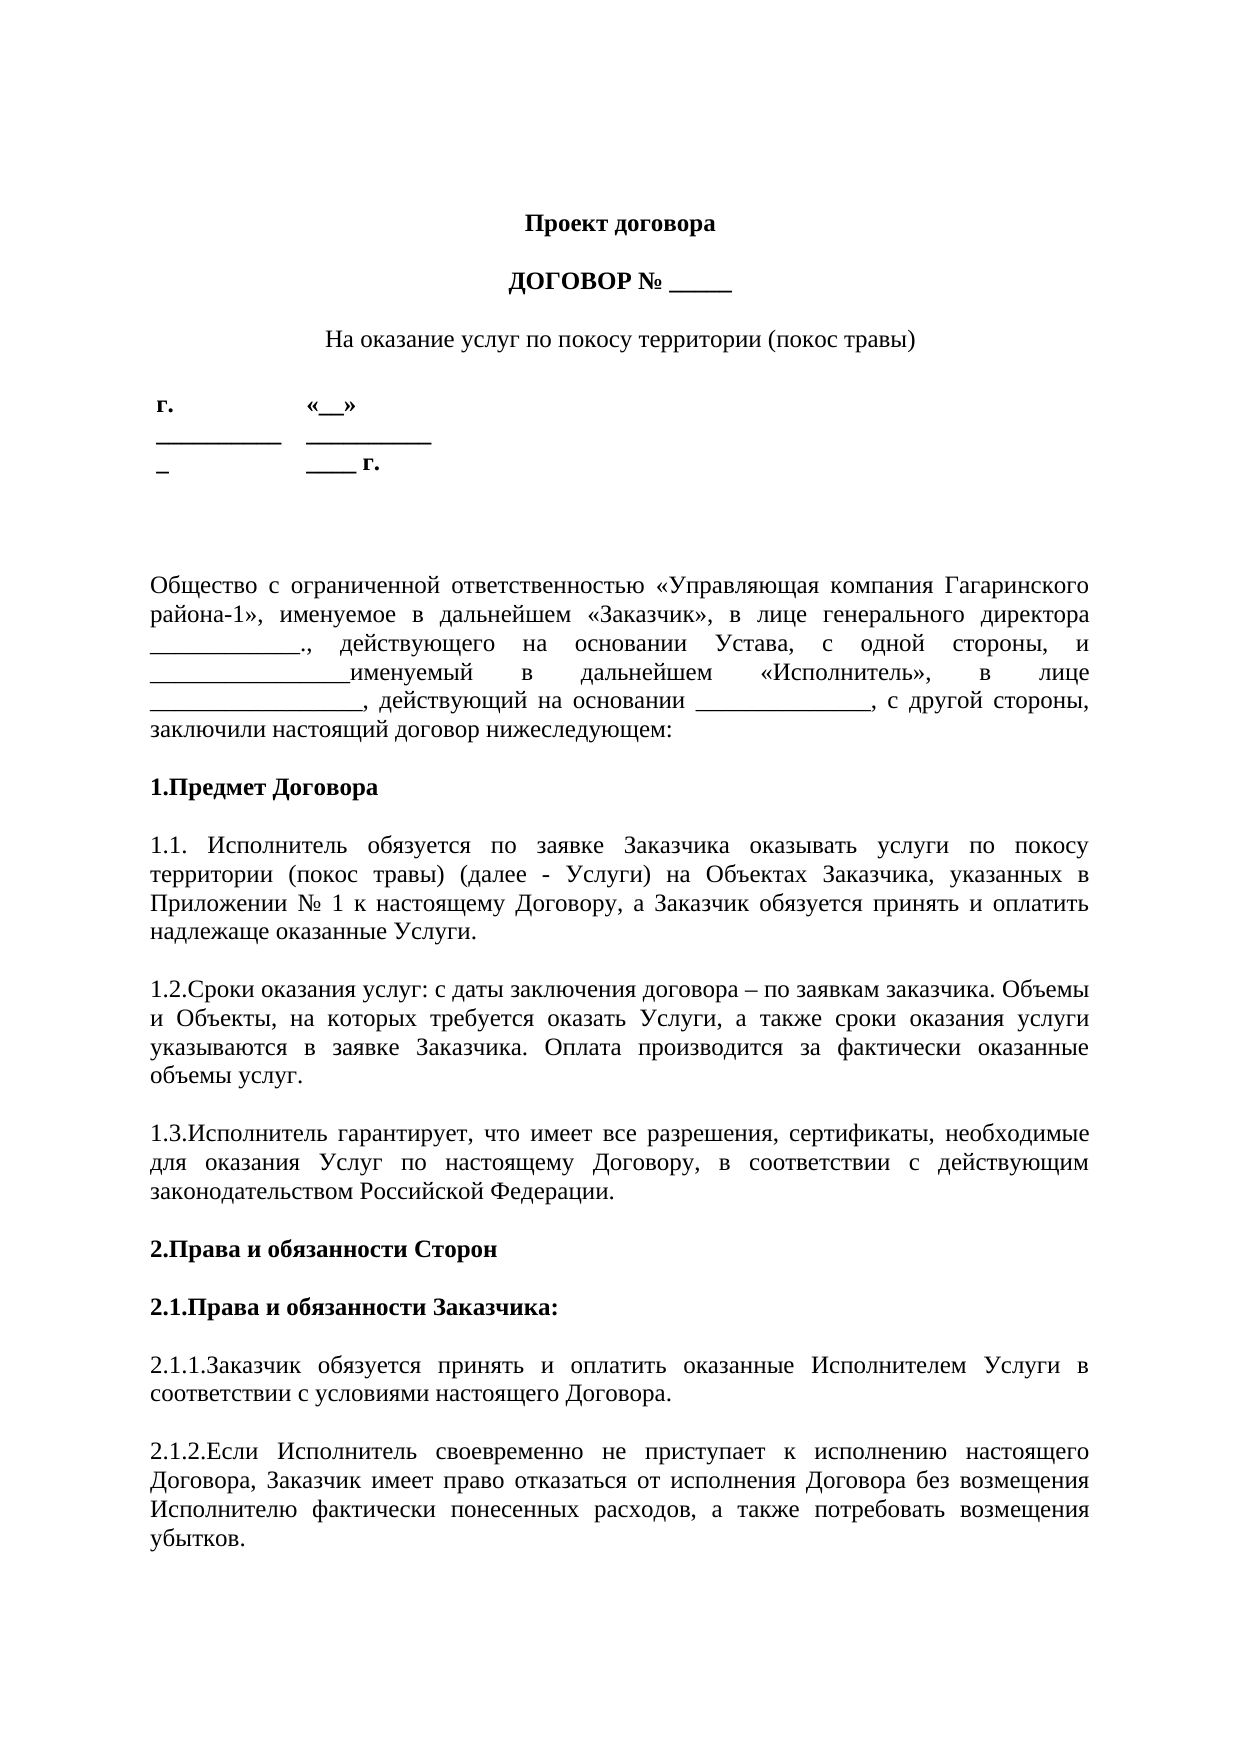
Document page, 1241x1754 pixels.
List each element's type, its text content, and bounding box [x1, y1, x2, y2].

text ДОГОВОР № _____ [150, 266, 1090, 294]
text 2.1.Права и обязанности Заказчика: [150, 1292, 1090, 1321]
text Проект договора [150, 208, 1090, 237]
table_header г. ___________ [149, 382, 298, 483]
text 2.Права и обязанности Сторон [150, 1234, 1090, 1263]
text 2.1.1.Заказчик обязуется принять и оплатить оказанные Исполнителем Услуги в соответствии с условиями настоящего Договора. [150, 1350, 1090, 1407]
text 1.3.Исполнитель гарантирует, что имеет все разрешения, сертификаты, необходимые для оказания Услуг по настоящему Договору, в соответствии с действующим законодательством Российской Федерации. [150, 1118, 1090, 1205]
text Общество с ограниченной ответственностью «Управляющая компания Гагаринского района-1», именуемое в дальнейшем «Заказчик», в лице генерального директора ____________., действующего на основании Устава, с одной стороны, и ________________именуемый в дальнейшем «Исполнитель», в лице _________________, действующий на основании ______________, с другой стороны, заключили настоящий договор нижеследующем: [150, 571, 1090, 743]
text 2.1.2.Если Исполнитель своевременно не приступает к исполнению настоящего Договора, Заказчик имеет право отказаться от исполнения Договора без возмещения Исполнителю фактически понесенных расходов, а также потребовать возмещения убытков. [150, 1436, 1090, 1551]
text 1.1. Исполнитель обязуется по заявке Заказчика оказывать услуги по покосу территории (покос травы) (далее - Услуги) на Объектах Заказчика, указанных в Приложении № 1 к настоящему Договору, а Заказчик обязуется принять и оплатить надлежаще оказанные Услуги. [150, 830, 1090, 945]
text 1.2.Сроки оказания услуг: с даты заключения договора – по заявкам заказчика. Объемы и Объекты, на которых требуется оказать Услуги, а также сроки оказания услуги указываются в заявке Заказчика. Оплата производится за фактически оказанные объемы услуг. [150, 974, 1090, 1089]
text На оказание услуг по покосу территории (покос травы) [150, 324, 1090, 352]
table_header «__» __________ ____ г. [299, 382, 448, 483]
text 1.Предмет Договора [150, 772, 1090, 801]
